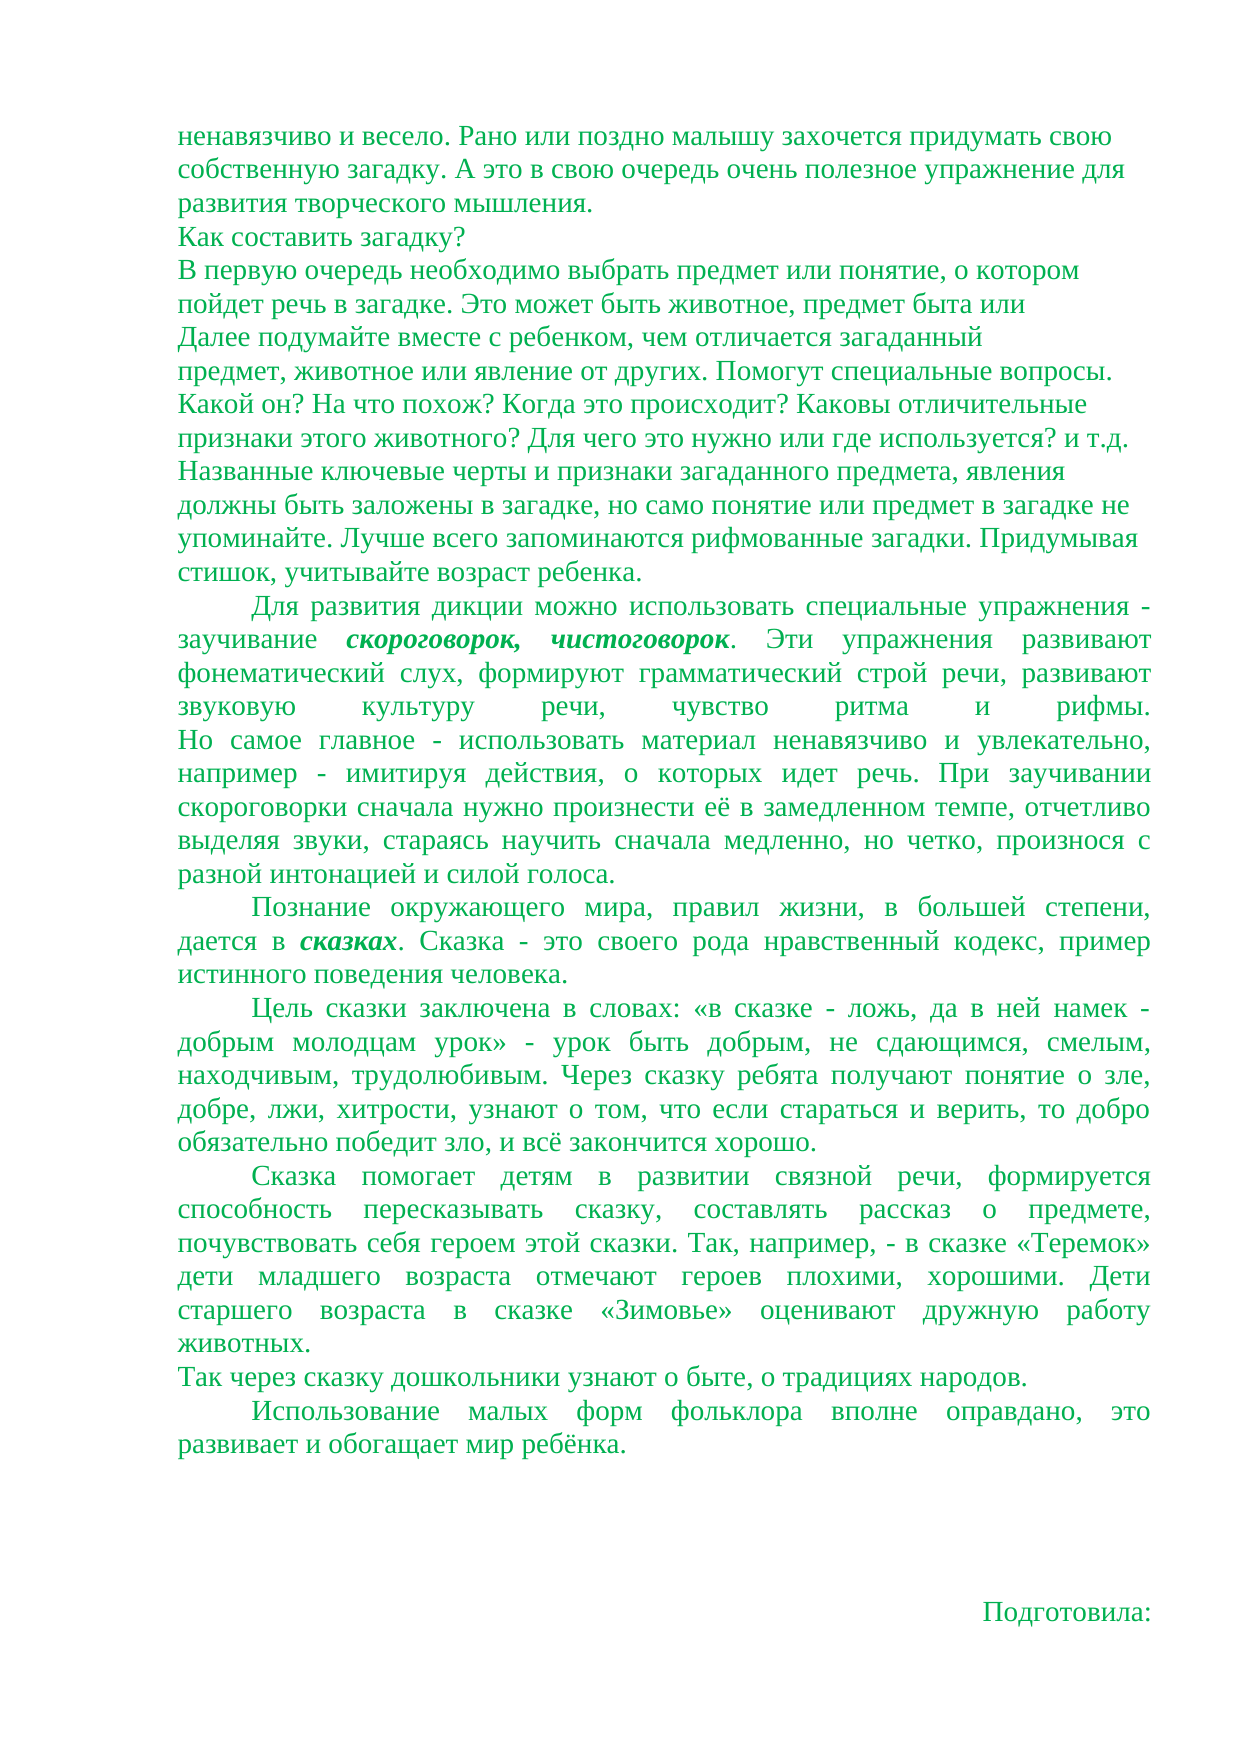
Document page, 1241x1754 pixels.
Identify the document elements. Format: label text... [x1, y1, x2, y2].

text должны быть заложены в загадке, но само понятие или предмет в загадке не [177, 487, 1152, 521]
text признаки этого животного? Для чего это нужно или где используется? и т.д. [177, 420, 1152, 453]
text Сказка помогает детям в развитии связной речи, формируется способность пересказывать сказку, составлять рассказ о предмете, почувствовать себя героем этой сказки. Так, например, - в сказке «Теремок» дети младшего возраста отмечают героев плохими, хорошими. Дети старшего возраста в сказке «Зимовье» оценивают дружную работу животных. Так через сказку дошкольники узнают о быте, о традициях народов. [177, 1158, 1152, 1393]
text Далее подумайте вместе с ребенком, чем отличается загаданный [177, 319, 1152, 353]
text В первую очередь необходимо выбрать предмет или понятие, о котором [177, 252, 1152, 286]
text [177, 118, 1152, 219]
text Цель сказки заключена в словах: «в сказке - ложь, да в ней намек -добрым молодцам урок» - урок быть добрым, не сдающимся, смелым, находчивым, трудолюбивым. Через сказку ребята получают понятие о зле, добре, лжи, хитрости, узнают о том, что если стараться и верить, то добро обязательно победит зло, и всё закончится хорошо. [177, 990, 1152, 1158]
text Подготовила: [177, 1594, 1152, 1627]
text предмет, животное или явление от других. Помогут специальные вопросы. [177, 353, 1152, 386]
text Как составить загадку? [177, 219, 1152, 252]
text Какой он? На что похож? Когда это происходит? Каковы отличительные [177, 386, 1152, 420]
text стишок, учитывайте возраст ребенка. [177, 554, 1152, 588]
text Для развития дикции можно использовать специальные упражнения - заучивание скороговорок, чистоговорок. Эти упражнения развивают фонематический слух, формируют грамматический строй речи, развивают звуковую культуру речи, чувство ритма и рифмы. Но самое главное - использовать материал ненавязчиво и увлекательно, например - имитируя действия, о которых идет речь. При заучивании скороговорки сначала нужно произнести её в замедленном темпе, отчетливо выделяя звуки, стараясь научить сначала медленно, но четко, произнося с разной интонацией и силой голоса. [177, 588, 1152, 889]
text пойдет речь в загадке. Это может быть животное, предмет быта или [177, 286, 1152, 319]
text упоминайте. Лучше всего запоминаются рифмованные загадки. Придумывая [177, 521, 1152, 554]
text Использование малых форм фольклора вполне оправдано, это развивает и обогащает мир ребёнка. [177, 1393, 1152, 1460]
text Названные ключевые черты и признаки загаданного предмета, явления [177, 453, 1152, 487]
text Познание окружающего мира, правил жизни, в большей степени, дается в сказках. Сказка - это своего рода нравственный кодекс, пример истинного поведения человека. [177, 889, 1152, 990]
